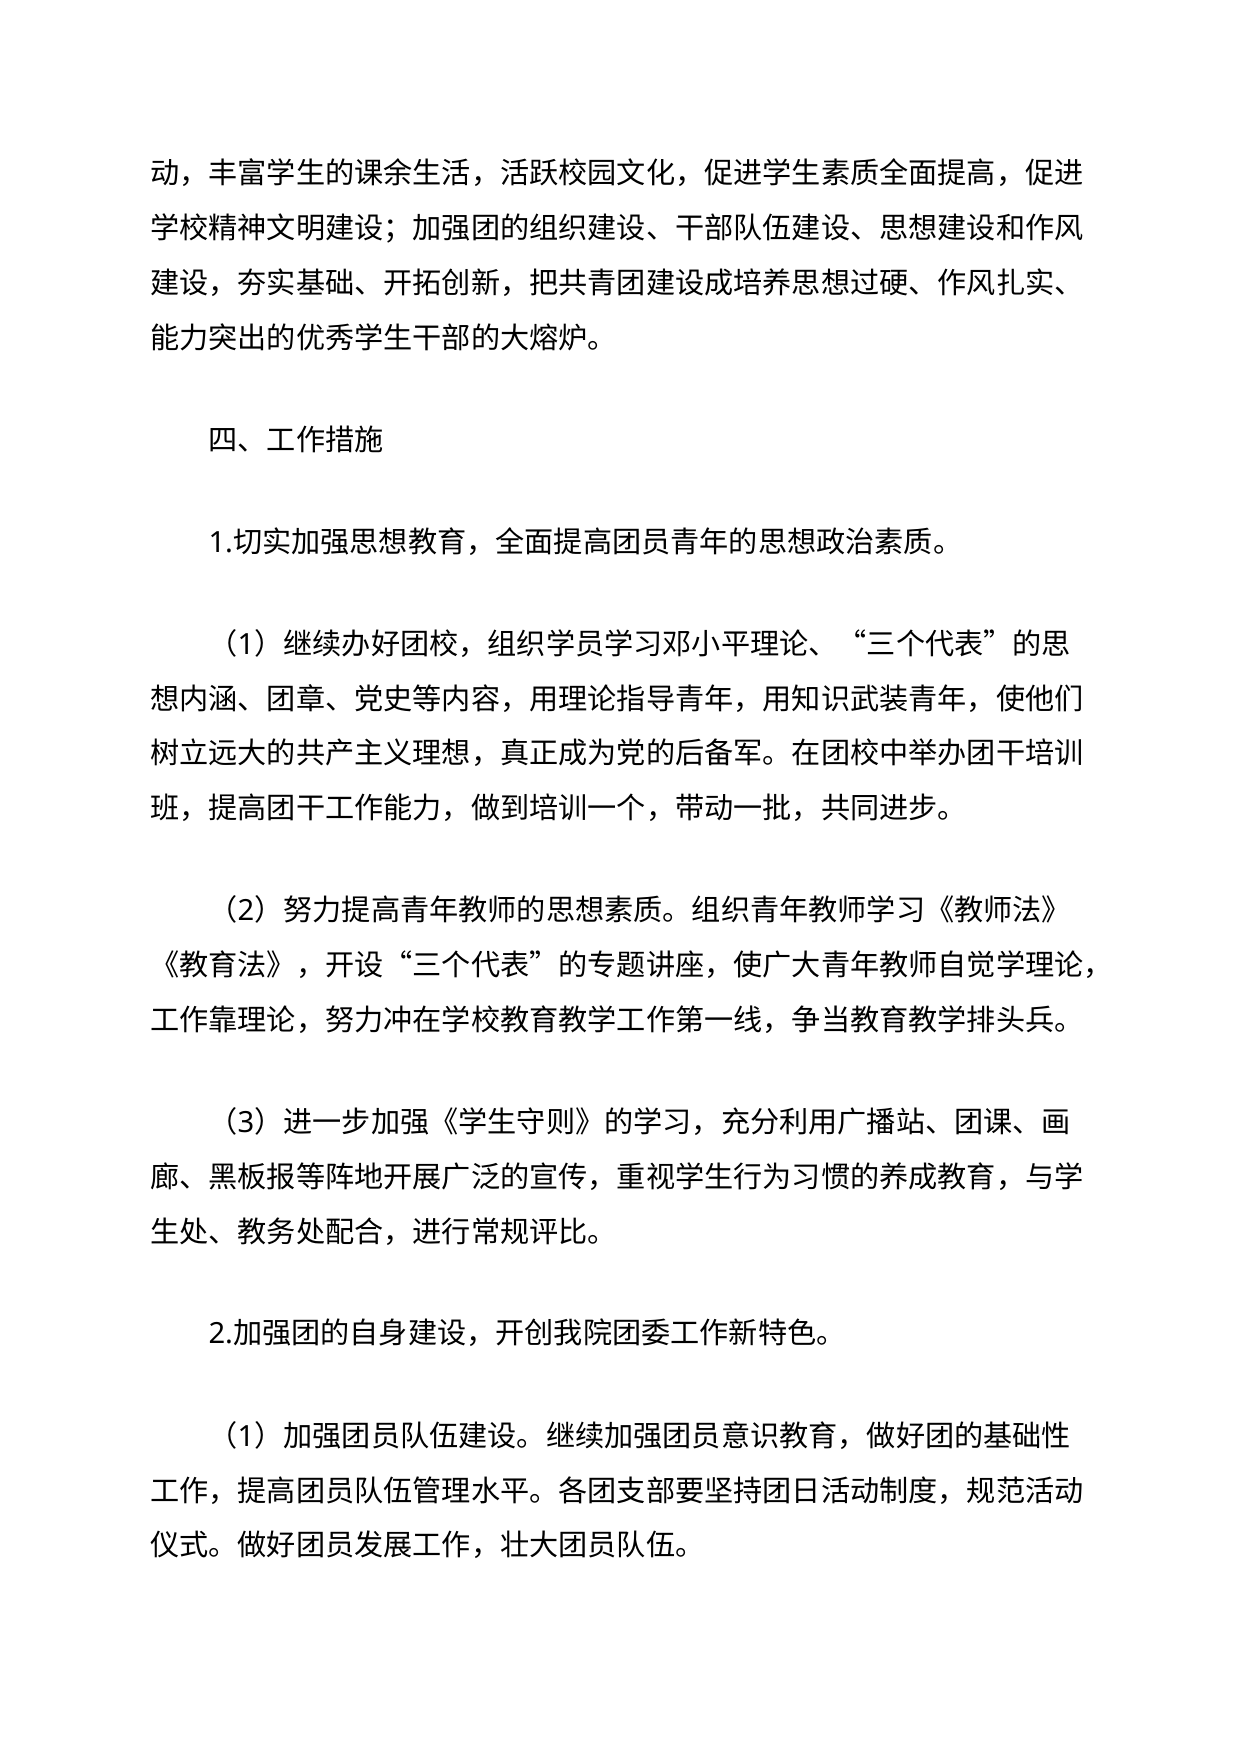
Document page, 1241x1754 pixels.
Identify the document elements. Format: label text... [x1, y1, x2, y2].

text 1.切实加强思想教育，全面提高团员青年的思想政治素质。 [150, 518, 1090, 561]
text 2.加强团的自身建设，开创我院团委工作新特色。 [150, 1310, 1090, 1352]
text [150, 150, 1090, 357]
text （3）进一步加强《学生守则》的学习，充分利用广播站、团课、画廊、黑板报等阵地开展广泛的宣传，重视学生行为习惯的养成教育，与学生处、教务处配合，进行常规评比。 [150, 1098, 1090, 1251]
text （1）继续办好团校，组织学员学习邓小平理论、“三个代表”的思想内涵、团章、党史等内容，用理论指导青年，用知识武装青年，使他们树立远大的共产主义理想，真正成为党的后备军。在团校中举办团干培训班，提高团干工作能力，做到培训一个，带动一批，共同进步。 [150, 620, 1090, 827]
text （1）加强团员队伍建设。继续加强团员意识教育，做好团的基础性工作，提高团员队伍管理水平。各团支部要坚持团日活动制度，规范活动仪式。做好团员发展工作，壮大团员队伍。 [150, 1412, 1090, 1564]
text （2）努力提高青年教师的思想素质。组织青年教师学习《教师法》《教育法》，开设“三个代表”的专题讲座，使广大青年教师自觉学理论，工作靠理论，努力冲在学校教育教学工作第一线，争当教育教学排头兵。 [150, 887, 1090, 1039]
text 四、工作措施 [150, 416, 1090, 459]
